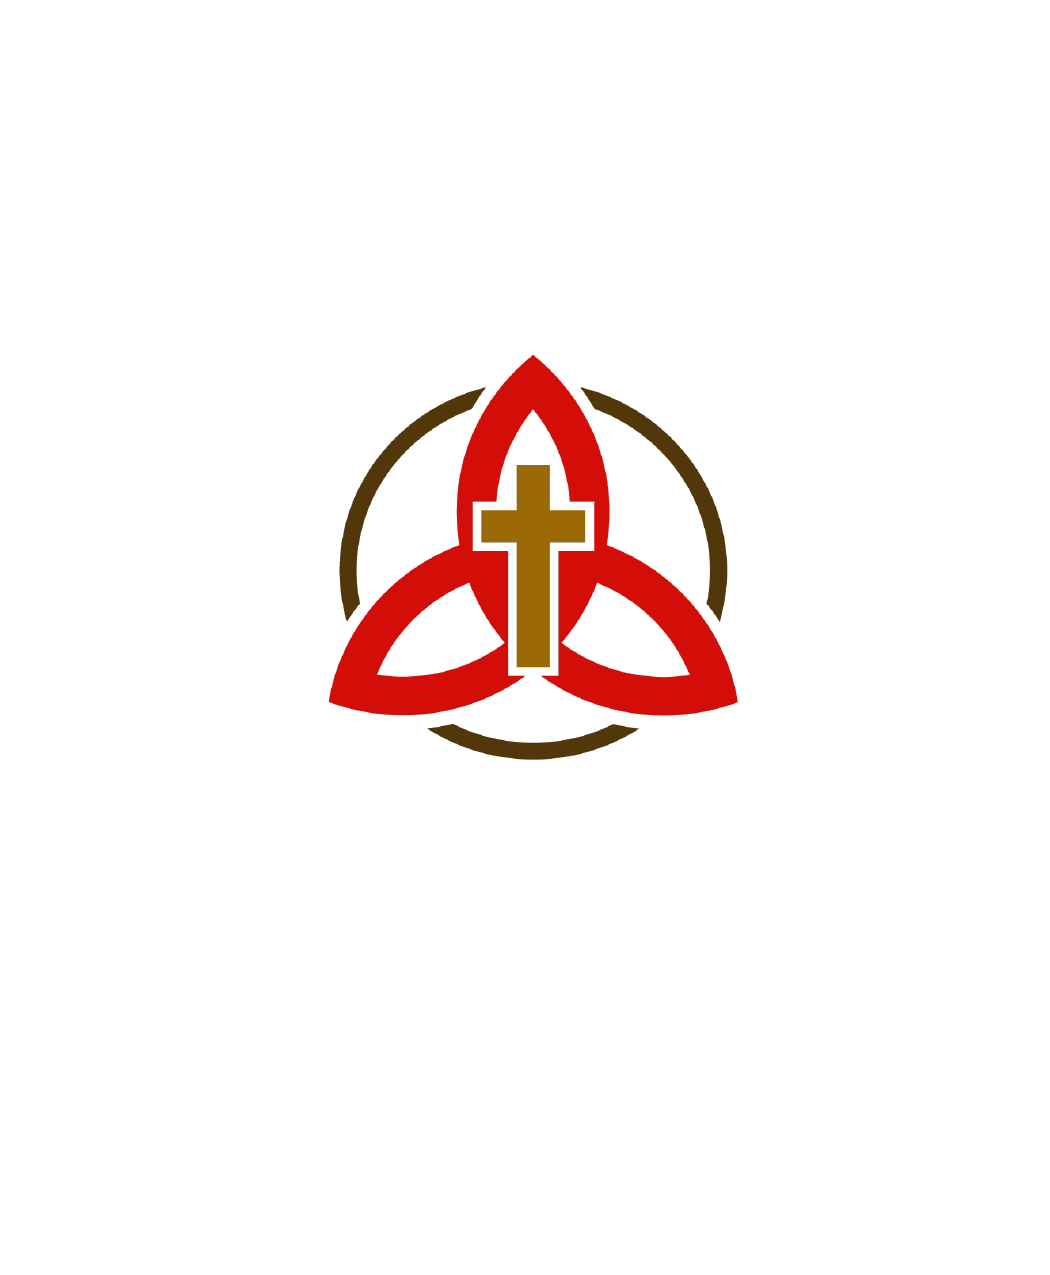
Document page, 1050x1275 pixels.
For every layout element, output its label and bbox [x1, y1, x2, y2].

picture [320, 343, 745, 772]
